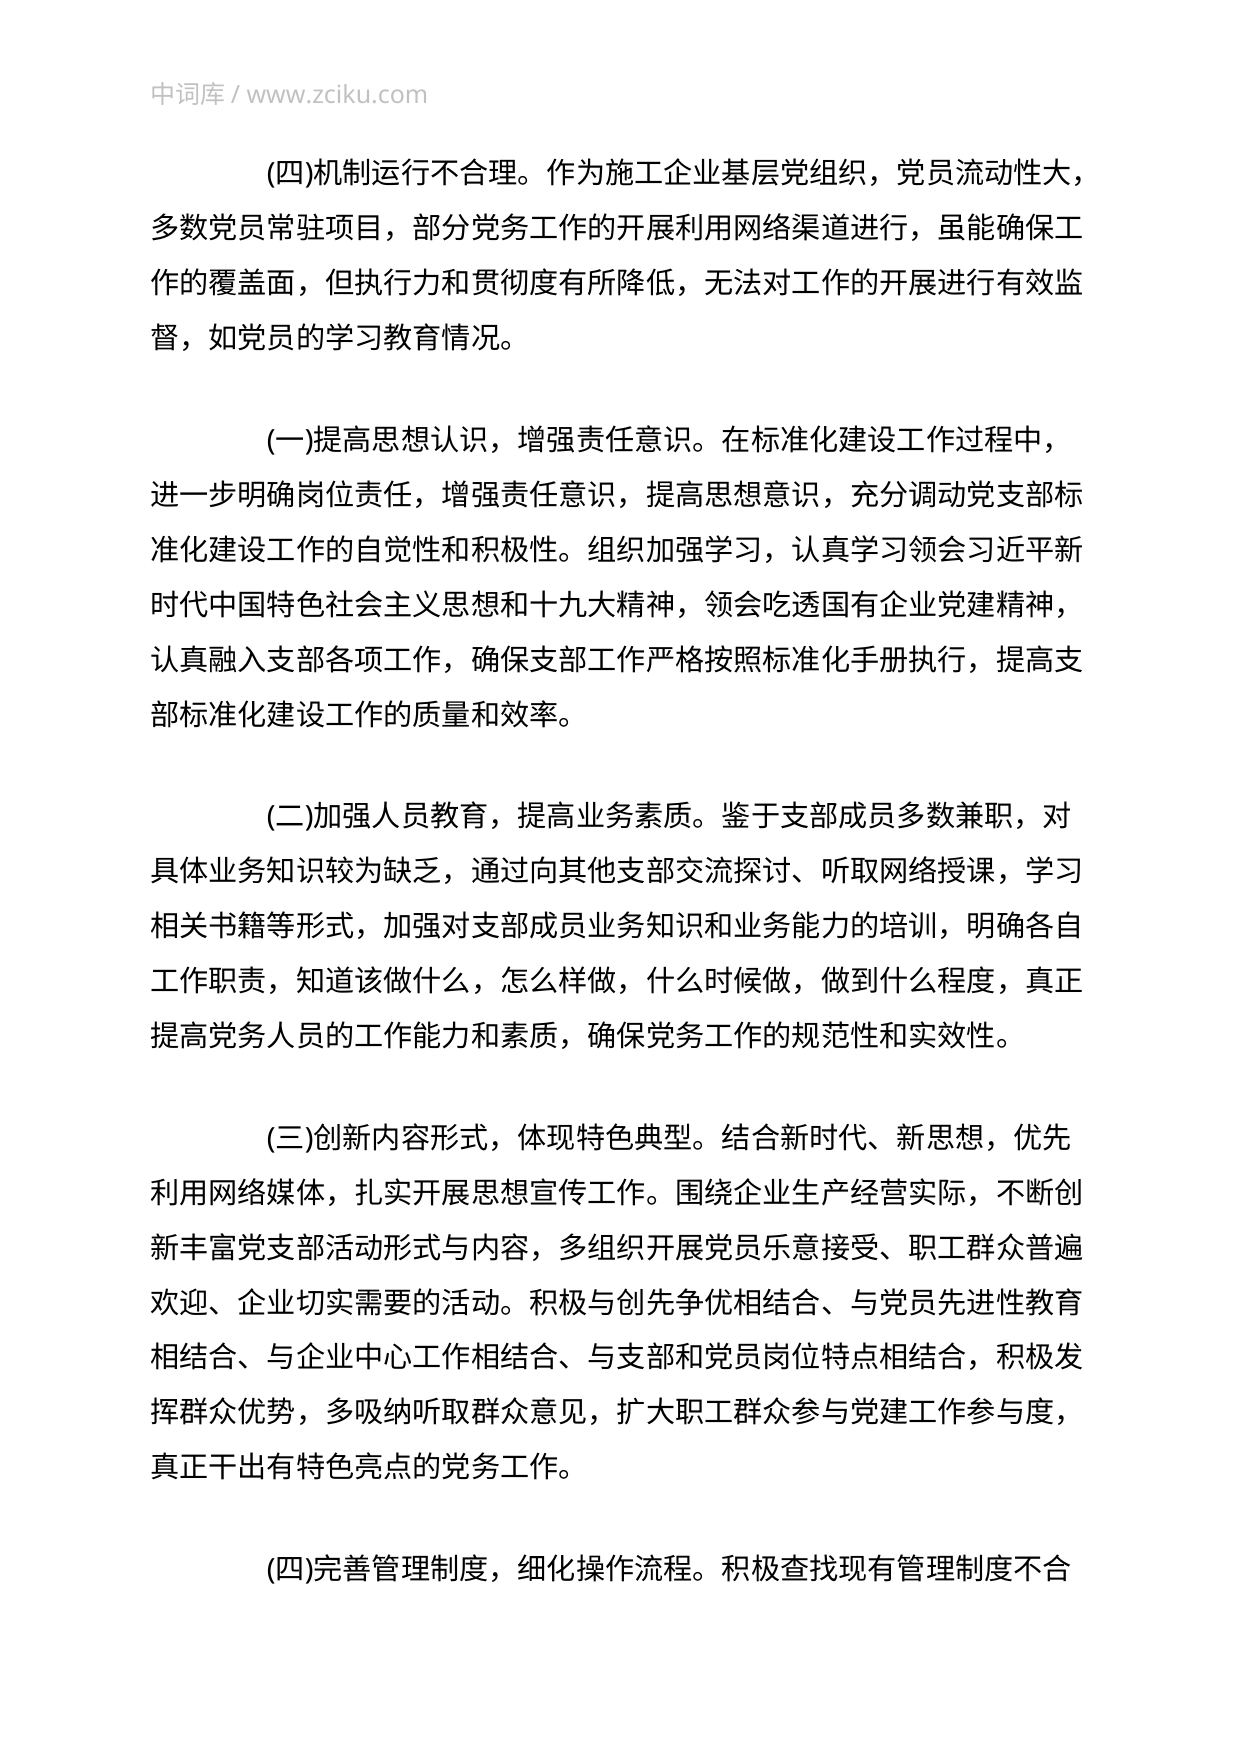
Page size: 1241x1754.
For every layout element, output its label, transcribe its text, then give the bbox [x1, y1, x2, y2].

text (二)加强人员教育，提高业务素质。鉴于支部成员多数兼职，对具体业务知识较为缺乏，通过向其他支部交流探讨、听取网络授课，学习相关书籍等形式，加强对支部成员业务知识和业务能力的培训，明确各自工作职责，知道该做什么，怎么样做，什么时候做，做到什么程度，真正提高党务人员的工作能力和素质，确保党务工作的规范性和实效性。 [150, 793, 1090, 1055]
text (一)提高思想认识，增强责任意识。在标准化建设工作过程中，进一步明确岗位责任，增强责任意识，提高思想意识，充分调动党支部标准化建设工作的自觉性和积极性。组织加强学习，认真学习领会习近平新时代中国特色社会主义思想和十九大精神，领会吃透国有企业党建精神，认真融入支部各项工作，确保支部工作严格按照标准化手册执行，提高支部标准化建设工作的质量和效率。 [150, 417, 1090, 733]
text (三)创新内容形式，体现特色典型。结合新时代、新思想，优先利用网络媒体，扎实开展思想宣传工作。围绕企业生产经营实际，不断创新丰富党支部活动形式与内容，多组织开展党员乐意接受、职工群众普遍欢迎、企业切实需要的活动。积极与创先争优相结合、与党员先进性教育相结合、与企业中心工作相结合、与支部和党员岗位特点相结合，积极发挥群众优势，多吸纳听取群众意见，扩大职工群众参与党建工作参与度，真正干出有特色亮点的党务工作。 [150, 1114, 1090, 1486]
text (四)机制运行不合理。作为施工企业基层党组织，党员流动性大，多数党员常驻项目，部分党务工作的开展利用网络渠道进行，虽能确保工作的覆盖面，但执行力和贯彻度有所降低，无法对工作的开展进行有效监督，如党员的学习教育情况。 [150, 150, 1090, 357]
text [150, 1546, 1090, 1588]
